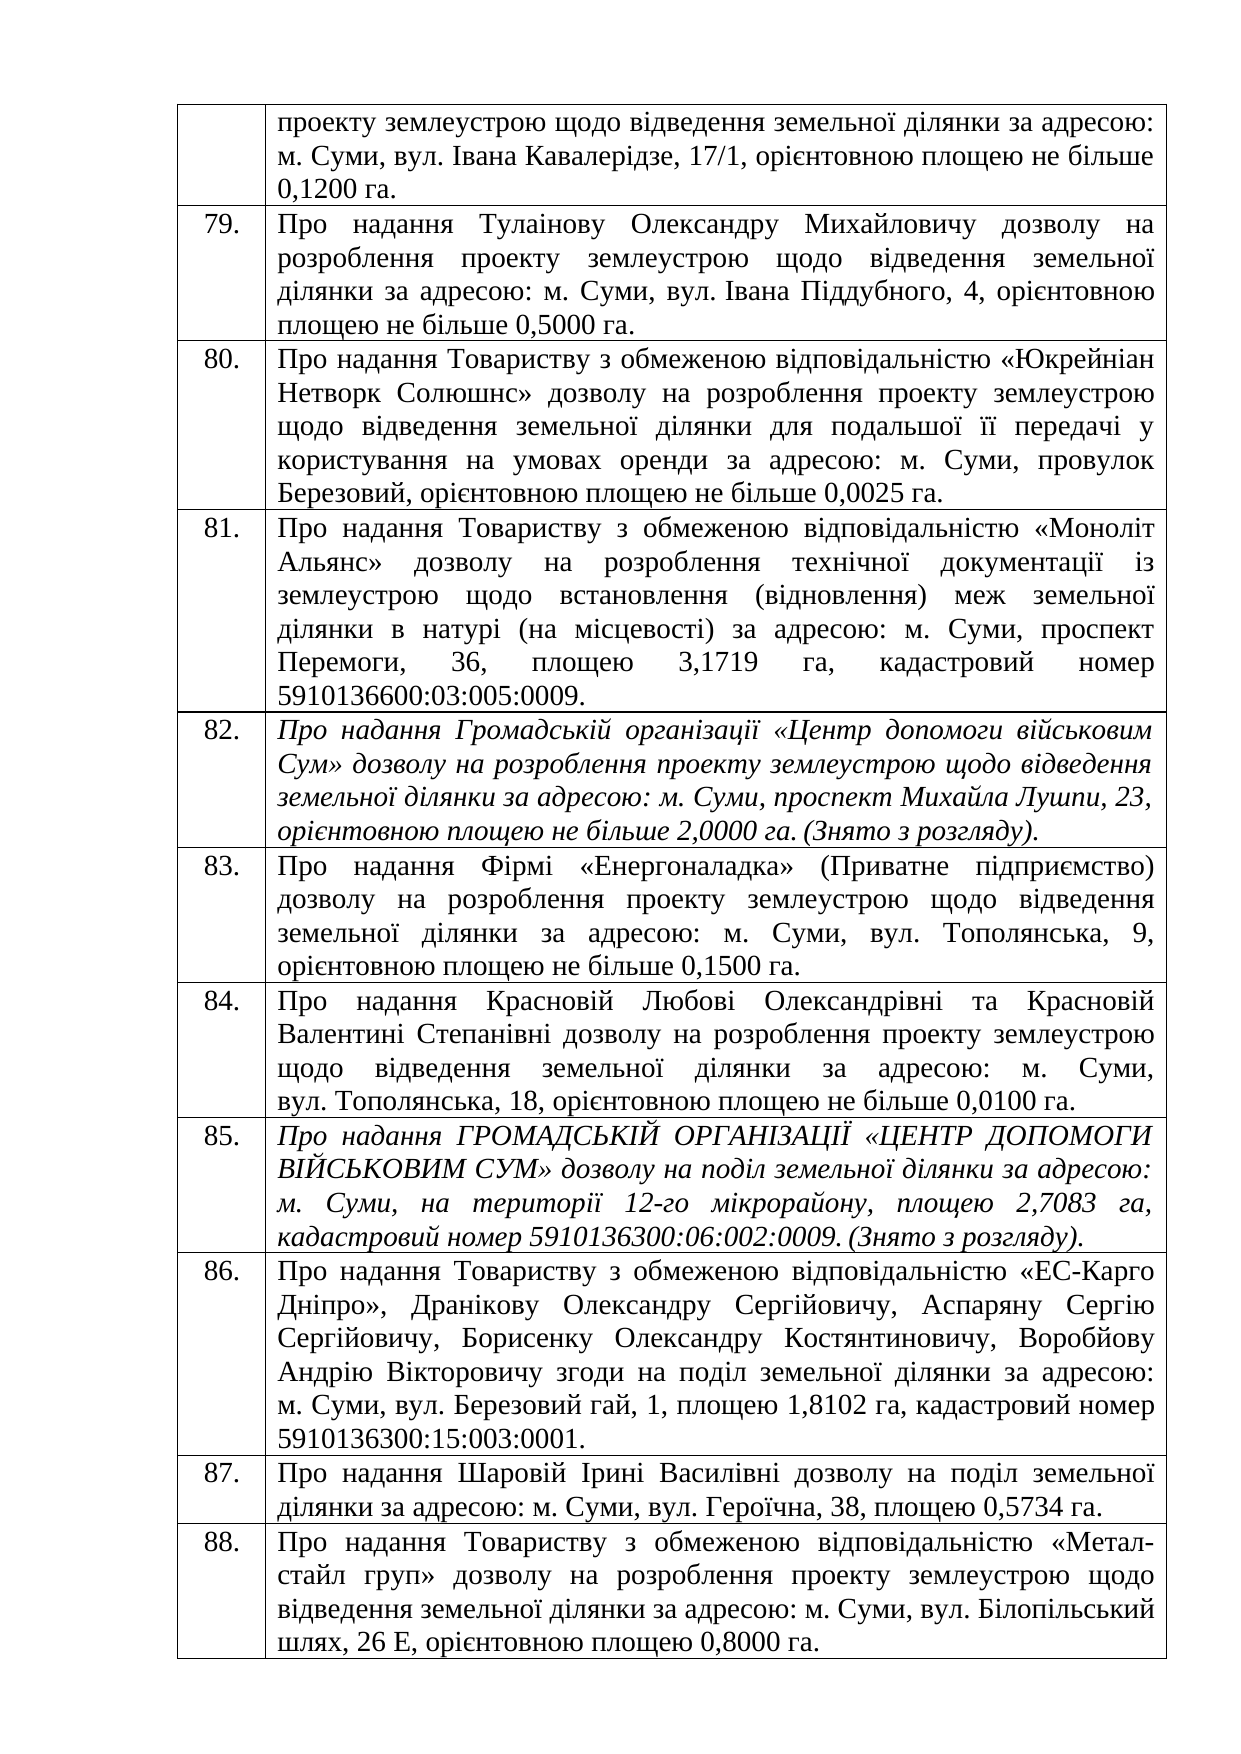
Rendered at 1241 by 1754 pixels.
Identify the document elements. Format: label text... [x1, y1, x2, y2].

table_cell Про надання Красновій Любові Олександрівні та Красновій Валентині Степанівні дозволу на розроблення проекту землеустрою щодо відведення земельної ділянки за адресою: м. Суми, вул. Тополянська, 18, орієнтовною площею не більше 0,0100 га. [266, 983, 1166, 1117]
table_cell Про надання Шаровій Ірині Василівні дозволу на поділ земельної ділянки за адресою: м. Суми, вул. Героїчна, 38, площею 0,5734 га. [266, 1456, 1166, 1523]
table_cell Про надання Фірмі «Енергоналадка» (Приватне підприємство) дозволу на розроблення проекту землеустрою щодо відведення земельної ділянки за адресою: м. Суми, вул. Тополянська, 9, орієнтовною площею не більше 0,1500 га. [266, 848, 1166, 982]
table_cell [178, 1524, 265, 1658]
table_cell [178, 341, 265, 509]
table_cell [178, 1253, 265, 1454]
table_cell Про надання Товариству з обмеженою відповідальністю «Моноліт Альянс» дозволу на розроблення технічної документації із землеустрою щодо встановлення (відновлення) меж земельної ділянки в натурі (на місцевості) за адресою: м. Суми, проспект Перемоги, 36, площею 3,1719 га, кадастровий номер 5910136600:03:005:0009. [266, 510, 1166, 711]
table_cell [178, 848, 265, 982]
table_cell Про надання Товариству з обмеженою відповідальністю «Юкрейніан Нетворк Солюшнс» дозволу на розроблення проекту землеустрою щодо відведення земельної ділянки для подальшої її передачі у користування на умовах оренди за адресою: м. Суми, провулок Березовий, орієнтовною площею не більше 0,0025 га. [266, 341, 1166, 509]
table_cell Про надання Товариству з обмеженою відповідальністю «Метал-стайл груп» дозволу на розроблення проекту землеустрою щодо відведення земельної ділянки за адресою: м. Суми, вул. Білопільський шлях, 26 Е, орієнтовною площею 0,8000 га. [266, 1524, 1166, 1658]
table_cell [178, 206, 265, 340]
table_cell Про надання Товариству з обмеженою відповідальністю «ЕС-Карго Дніпро», Дранікову Олександру Сергійовичу, Аспаряну Сергію Сергійовичу, Борисенку Олександру Костянтиновичу, Воробйову Андрію Вікторовичу згоди на поділ земельної ділянки за адресою: м. Суми, вул. Березовий гай, 1, площею 1,8102 га, кадастровий номер 5910136300:15:003:0001. [266, 1253, 1166, 1454]
table_cell [178, 713, 265, 847]
table_cell Про надання ГРОМАДСЬКІЙ ОРГАНІЗАЦІЇ «ЦЕНТР ДОПОМОГИ ВІЙСЬКОВИМ СУМ» дозволу на поділ земельної ділянки за адресою: м. Суми, на території 12-го мікрорайону, площею 2,7083 га, кадастровий номер 5910136300:06:002:0009. (Знято з розгляду). [266, 1118, 1166, 1252]
table_cell Про надання Громадській організації «Центр допомоги військовим Сум» дозволу на розроблення проекту землеустрою щодо відведення земельної ділянки за адресою: м. Суми, проспект Михайла Лушпи, 23, орієнтовною площею не більше 2,0000 га. (Знято з розгляду). [266, 713, 1166, 847]
table_cell [178, 105, 265, 205]
table_cell Про надання Тулаінову Олександру Михайловичу дозволу на розроблення проекту землеустрою щодо відведення земельної ділянки за адресою: м. Суми, вул. Івана Піддубного, 4, орієнтовною площею не більше 0,5000 га. [266, 206, 1166, 340]
table_cell [178, 1118, 265, 1252]
table_cell [178, 1456, 265, 1523]
table_cell [178, 510, 265, 711]
table_cell [178, 983, 265, 1117]
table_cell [266, 105, 1166, 205]
